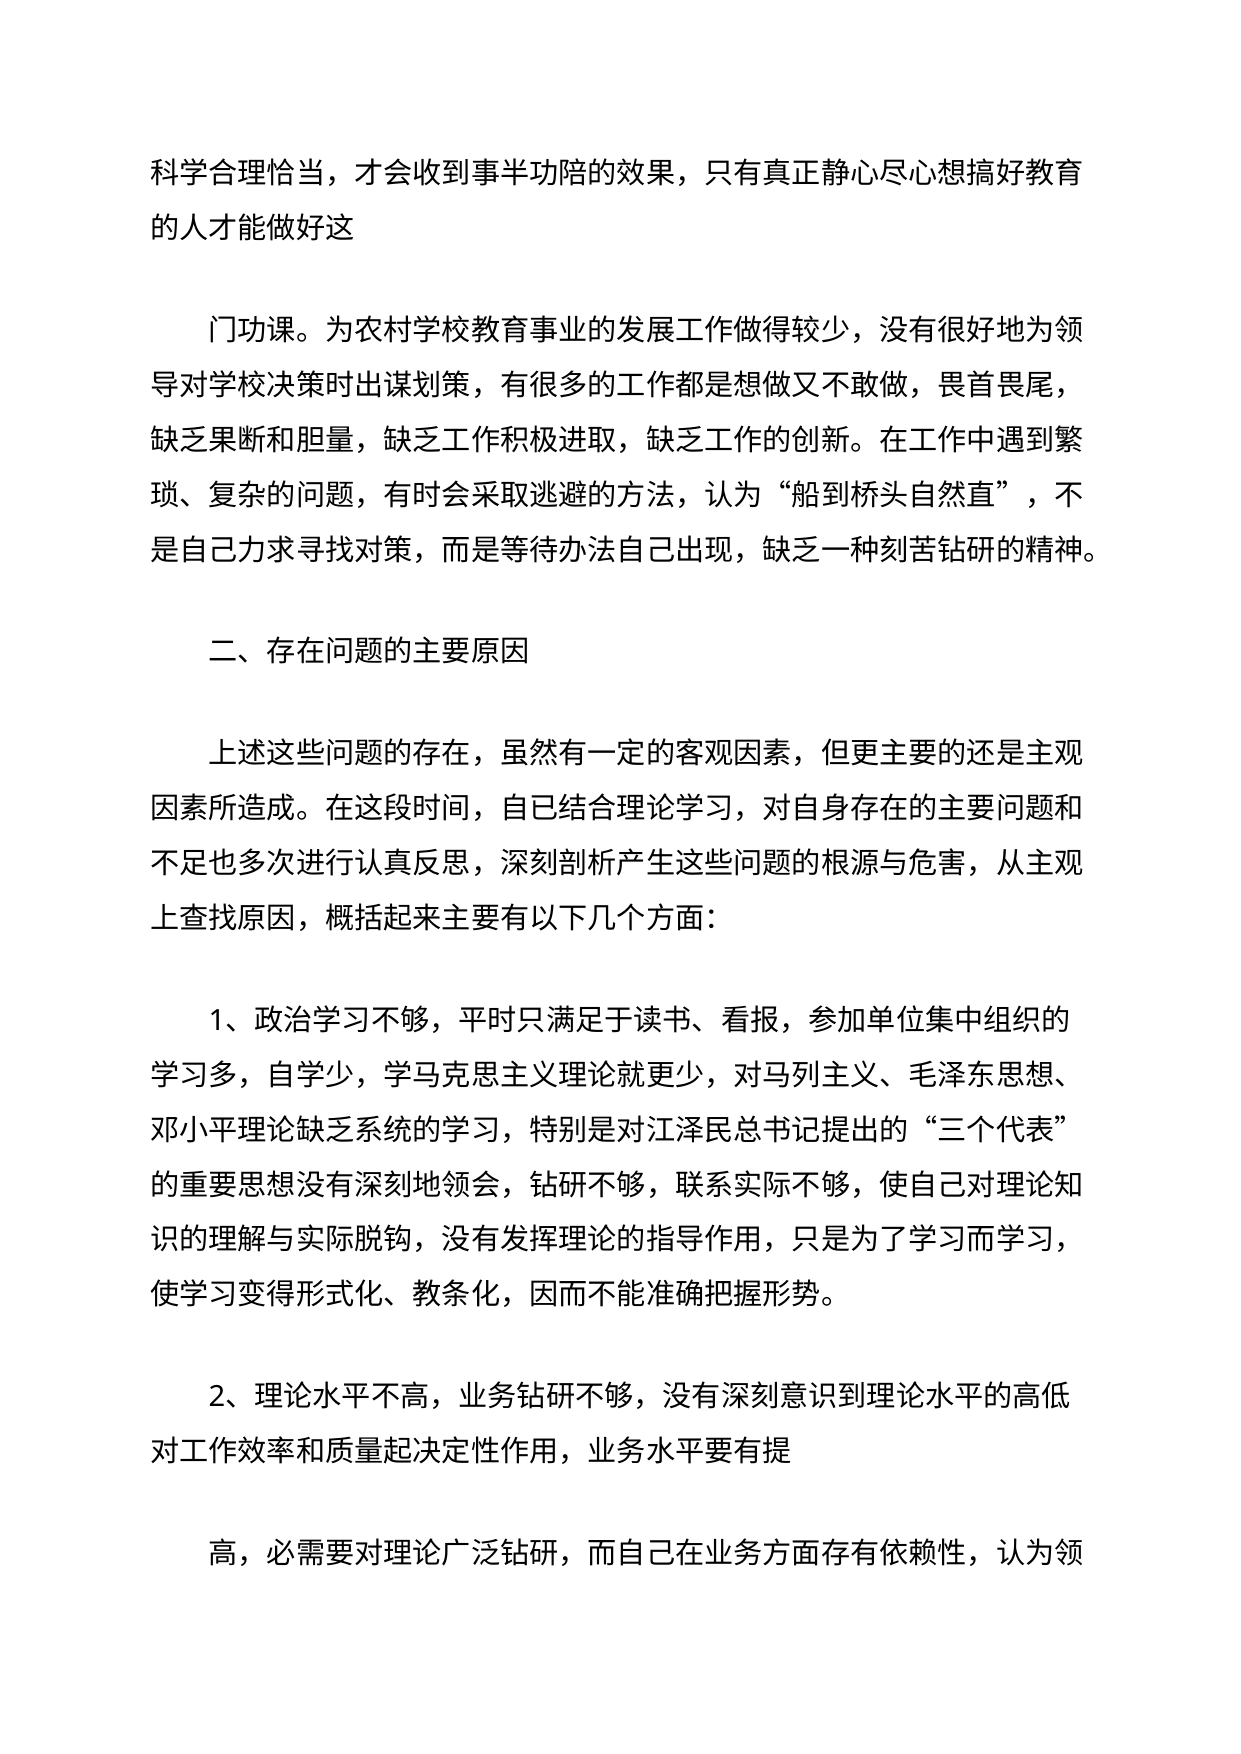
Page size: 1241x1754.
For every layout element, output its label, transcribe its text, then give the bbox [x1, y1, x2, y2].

text 门功课。为农村学校教育事业的发展工作做得较少，没有很好地为领导对学校决策时出谋划策，有很多的工作都是想做又不敢做，畏首畏尾，缺乏果断和胆量，缺乏工作积极进取，缺乏工作的创新。在工作中遇到繁琐、复杂的问题，有时会采取逃避的方法，认为“船到桥头自然直”，不是自己力求寻找对策，而是等待办法自己出现，缺乏一种刻苦钻研的精神。 [150, 307, 1090, 568]
text 二、存在问题的主要原因 [150, 628, 1090, 670]
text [150, 150, 1090, 247]
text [150, 1529, 1090, 1572]
text 上述这些问题的存在，虽然有一定的客观因素，但更主要的还是主观因素所造成。在这段时间，自已结合理论学习，对自身存在的主要问题和不足也多次进行认真反思，深刻剖析产生这些问题的根源与危害，从主观上查找原因，概括起来主要有以下几个方面： [150, 730, 1090, 937]
text 1、政治学习不够，平时只满足于读书、看报，参加单位集中组织的学习多，自学少，学马克思主义理论就更少，对马列主义、毛泽东思想、邓小平理论缺乏系统的学习，特别是对江泽民总书记提出的“三个代表”的重要思想没有深刻地领会，钻研不够，联系实际不够，使自己对理论知识的理解与实际脱钩，没有发挥理论的指导作用，只是为了学习而学习，使学习变得形式化、教条化，因而不能准确把握形势。 [150, 996, 1090, 1313]
text 2、理论水平不高，业务钻研不够，没有深刻意识到理论水平的高低对工作效率和质量起决定性作用，业务水平要有提 [150, 1373, 1090, 1470]
